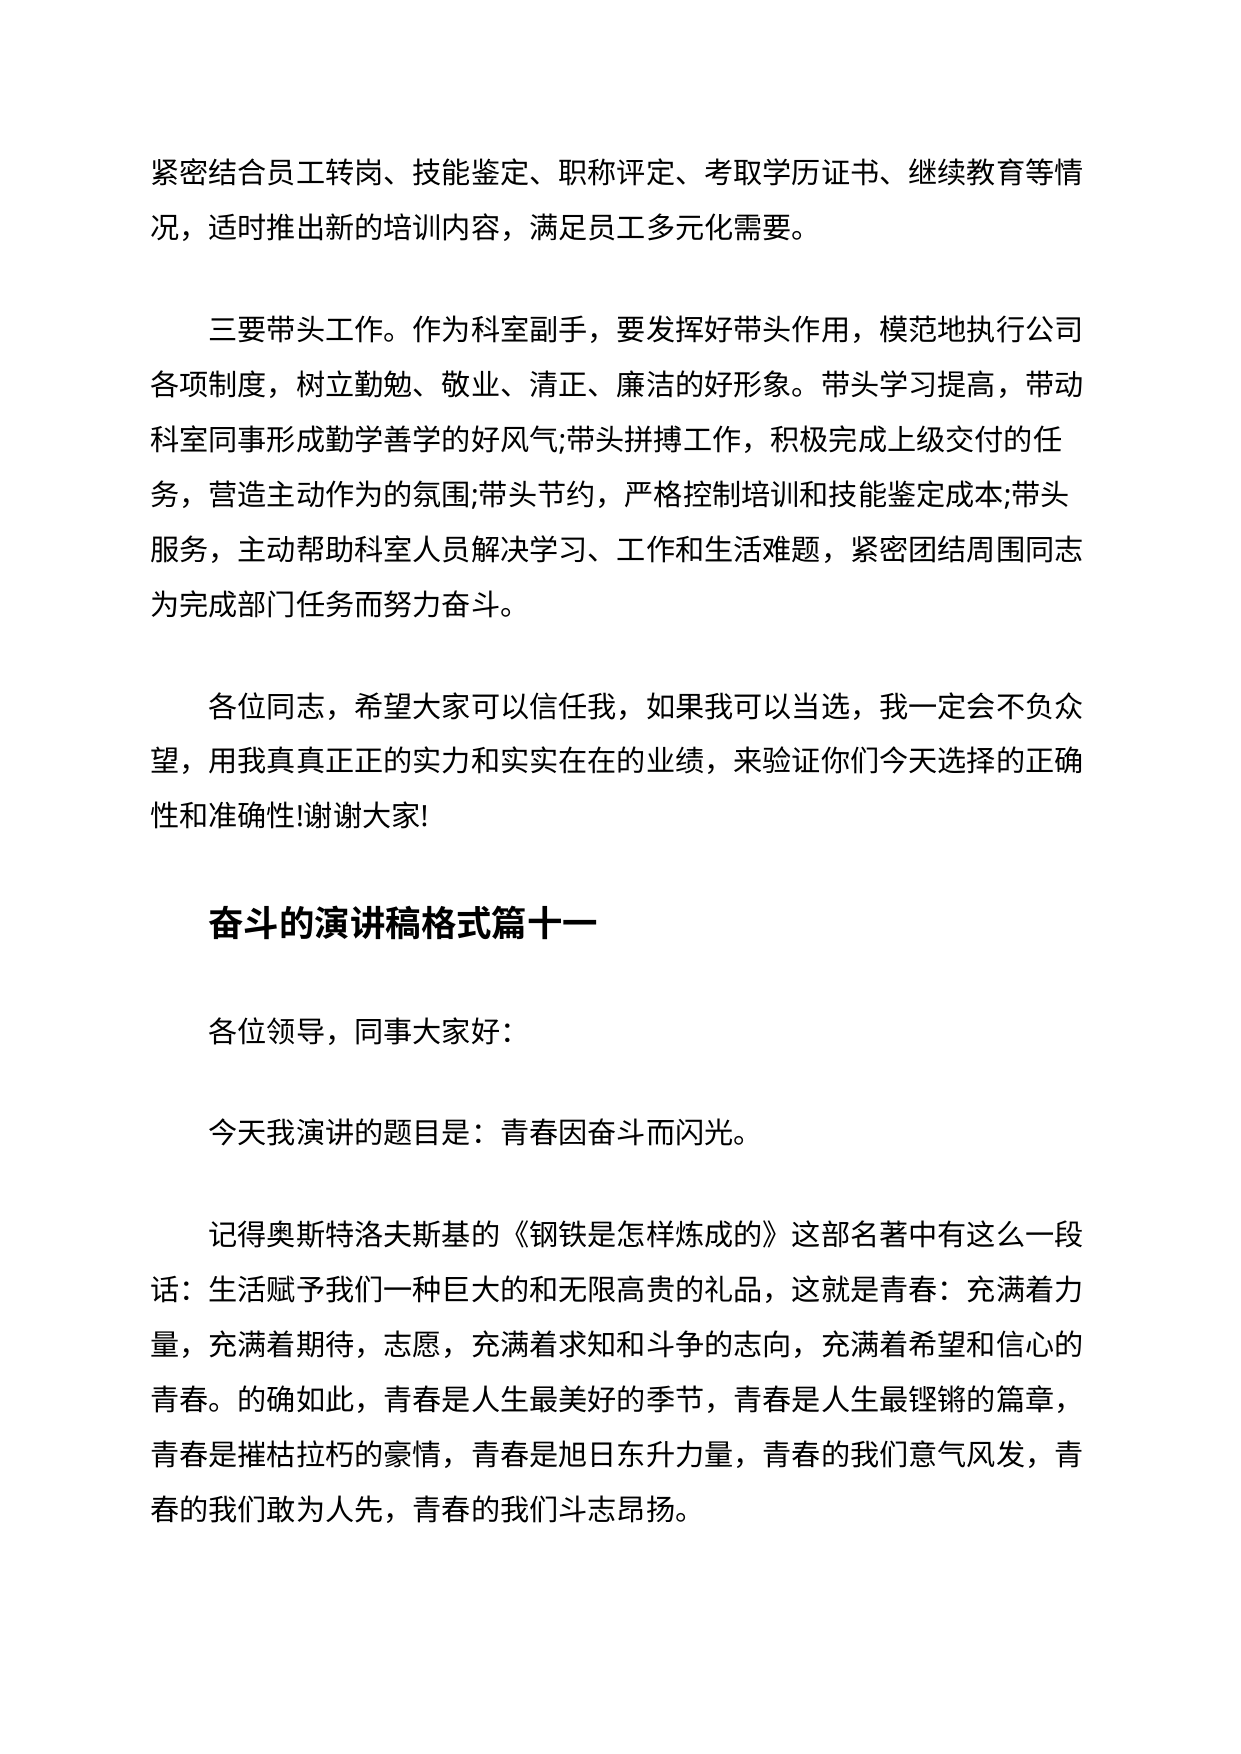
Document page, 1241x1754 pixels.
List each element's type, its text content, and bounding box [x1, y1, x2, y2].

text 今天我演讲的题目是：青春因奋斗而闪光。 [150, 1110, 1090, 1152]
text 记得奥斯特洛夫斯基的《钢铁是怎样炼成的》这部名著中有这么一段话：生活赋予我们一种巨大的和无限高贵的礼品，这就是青春：充满着力量，充满着期待，志愿，充满着求知和斗争的志向，充满着希望和信心的青春。的确如此，青春是人生最美好的季节，青春是人生最铿锵的篇章，青春是摧枯拉朽的豪情，青春是旭日东升力量，青春的我们意气风发，青春的我们敢为人先，青春的我们斗志昂扬。 [150, 1212, 1090, 1529]
text 三要带头工作。作为科室副手，要发挥好带头作用，模范地执行公司各项制度，树立勤勉、敬业、清正、廉洁的好形象。带头学习提高，带动科室同事形成勤学善学的好风气;带头拼搏工作，积极完成上级交付的任务，营造主动作为的氛围;带头节约，严格控制培训和技能鉴定成本;带头服务，主动帮助科室人员解决学习、工作和生活难题，紧密团结周围同志为完成部门任务而努力奋斗。 [150, 307, 1090, 624]
text 各位领导，同事大家好： [150, 1008, 1090, 1051]
text 各位同志，希望大家可以信任我，如果我可以当选，我一定会不负众望，用我真真正正的实力和实实在在的业绩，来验证你们今天选择的正确性和准确性!谢谢大家! [150, 683, 1090, 835]
text 奋斗的演讲稿格式篇十一 [150, 895, 1090, 946]
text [150, 150, 1090, 247]
